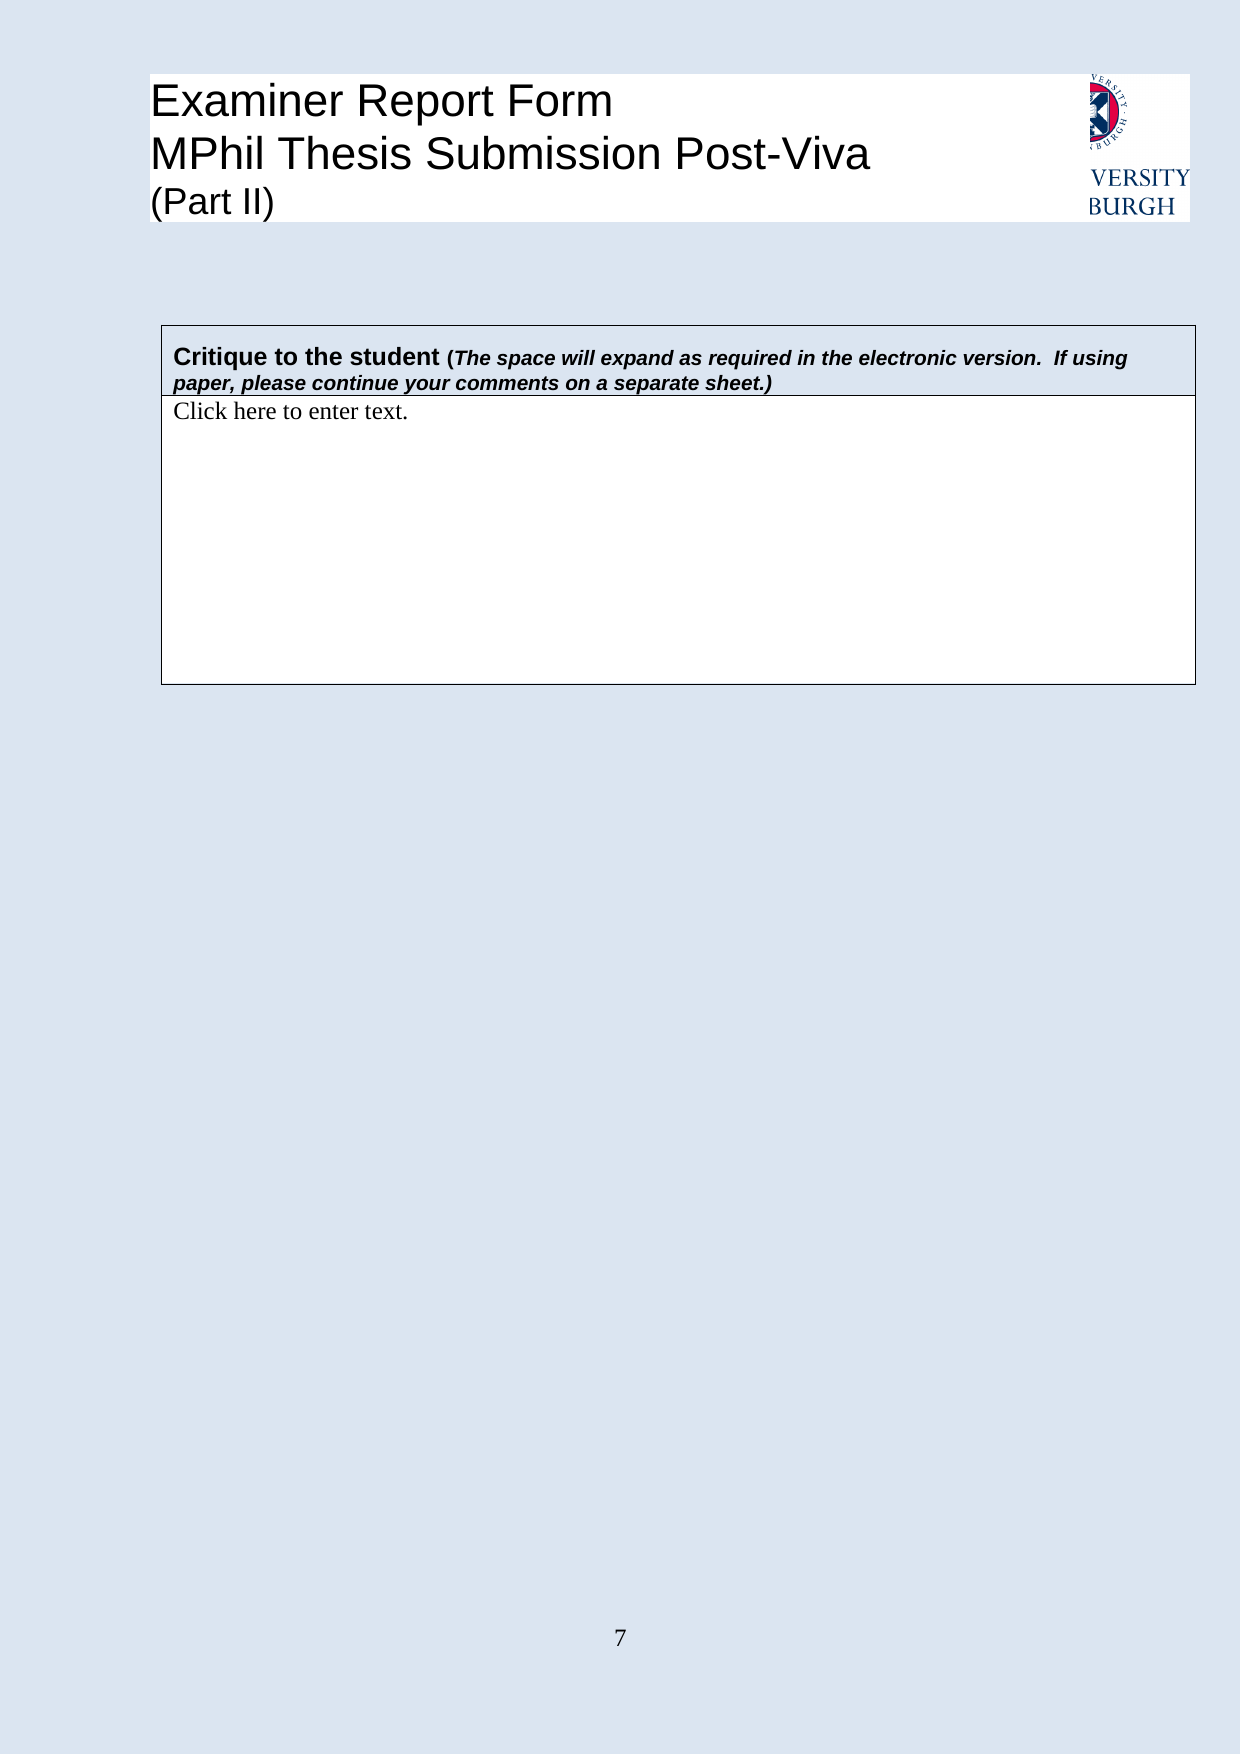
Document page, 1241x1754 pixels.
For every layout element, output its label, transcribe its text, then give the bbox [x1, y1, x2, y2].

table_cell [162, 396, 1195, 683]
table_header Critique to the student (The space will expand as required in the electronic version. If using paper, please continue your comments on a separate sheet.) [162, 326, 1195, 395]
picture [1090, 74, 1190, 222]
